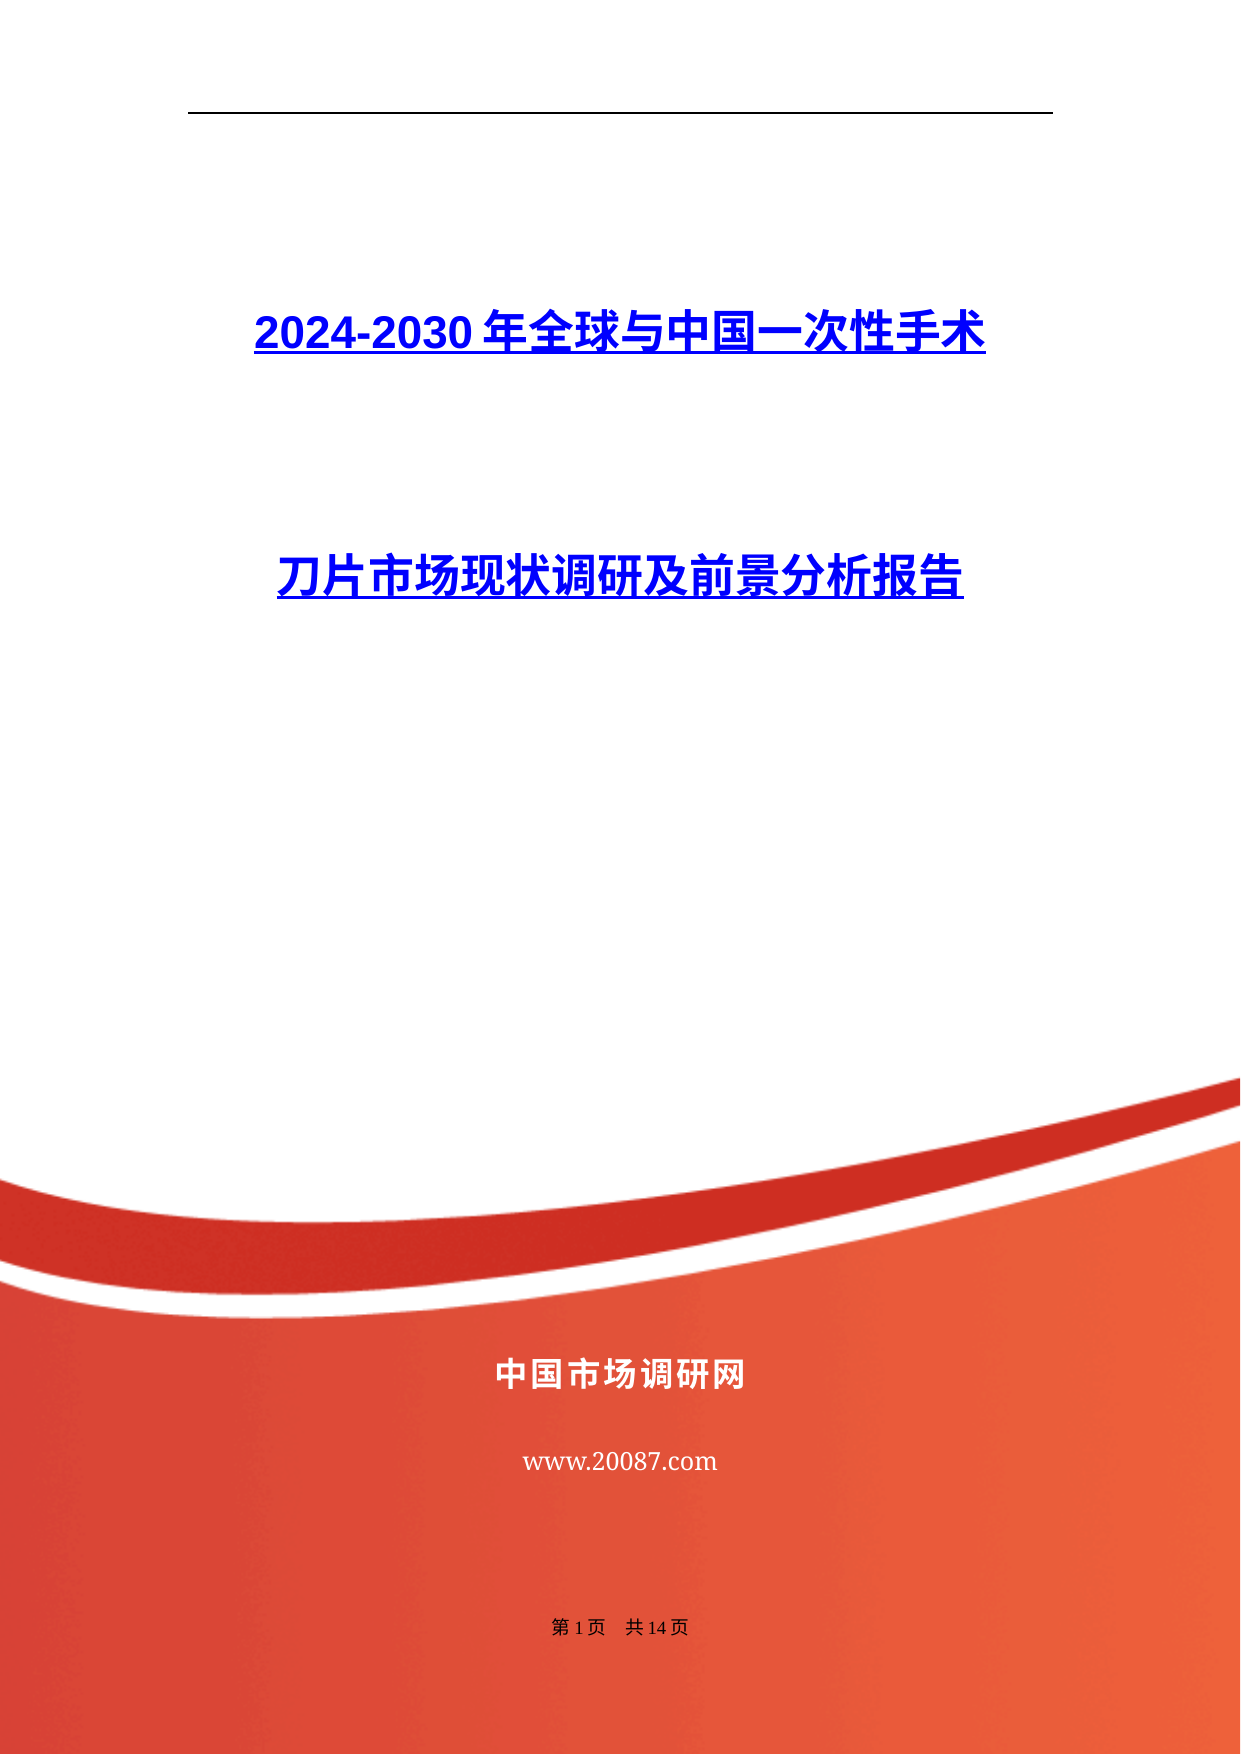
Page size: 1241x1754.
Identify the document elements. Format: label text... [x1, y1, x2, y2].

subtitle 中国市场调研网 [187, 1339, 1053, 1404]
picture [0, 1006, 1241, 1754]
text www.20087.com [187, 1428, 1053, 1493]
table_header 2024-2030年全球与中国一次性手术刀片市场现状调研及前景分析报告 [188, 207, 1053, 773]
